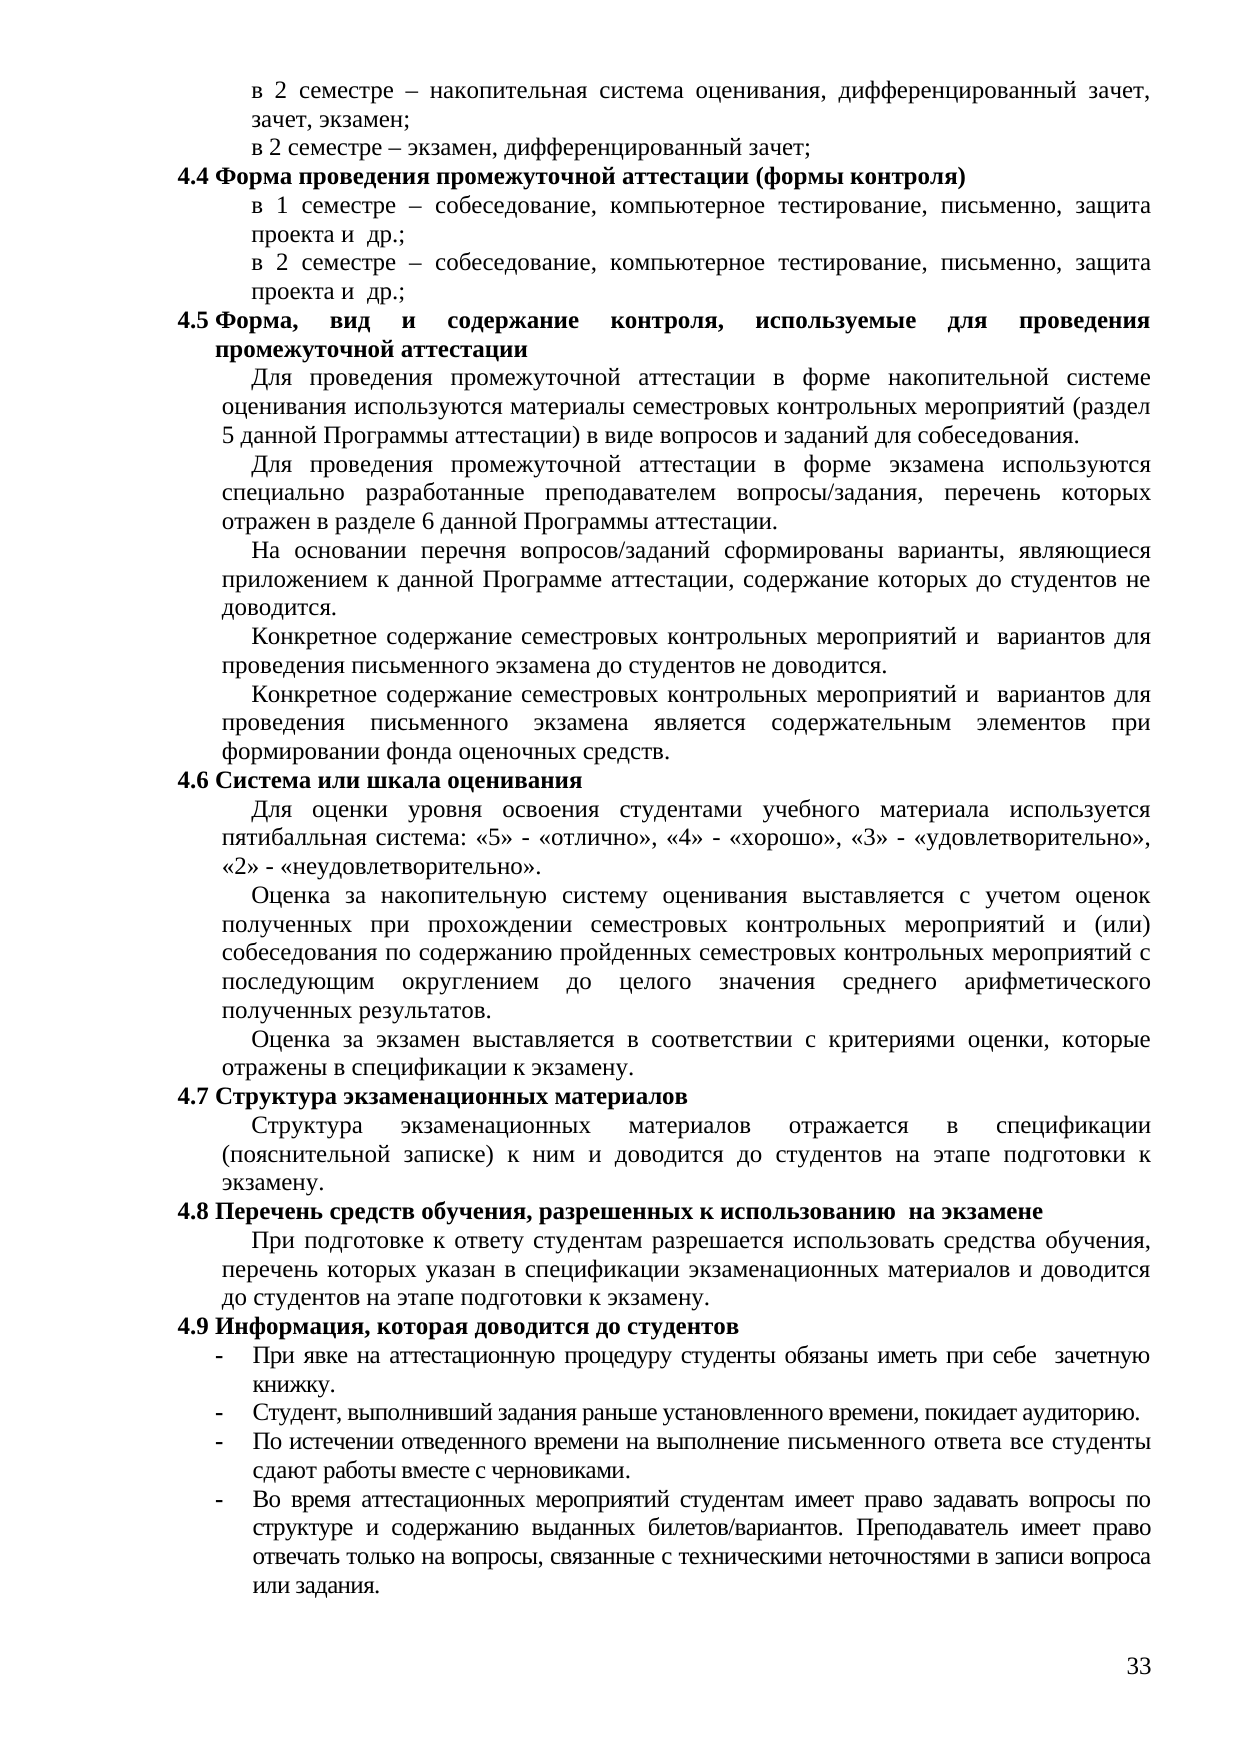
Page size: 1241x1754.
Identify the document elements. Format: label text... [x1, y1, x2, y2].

text в 2 семестре – накопительная система оценивания, дифференцированный зачет, зачет, экзамен; [251, 75, 1152, 132]
list Информация, которая доводится до студентов [177, 1311, 1152, 1340]
list Форма, вид и содержание контроля, используемые для проведения промежуточной аттестации [177, 305, 1152, 362]
text Структура экзаменационных материалов отражается в спецификации (пояснительной записке) к ним и доводится до студентов на этапе подготовки к экзамену. [222, 1110, 1152, 1196]
text При подготовке к ответу студентам разрешается использовать средства обучения, перечень которых указан в спецификации экзаменационных материалов и доводится до студентов на этапе подготовки к экзамену. [222, 1225, 1152, 1311]
text Для проведения промежуточной аттестации в форме накопительной системе оценивания используются материалы семестровых контрольных мероприятий (раздел 5 данной Программы аттестации) в виде вопросов и заданий для собеседования. [222, 362, 1152, 449]
text Оценка за экзамен выставляется в соответствии с критериями оценки, которые отражены в спецификации к экзамену. [222, 1024, 1152, 1081]
list Студент, выполнивший задания раньше установленного времени, покидает аудиторию. [215, 1397, 1152, 1426]
text в 1 семестре – собеседование, компьютерное тестирование, письменно, защита проекта и др.; [251, 190, 1152, 247]
list Система или шкала оценивания [177, 765, 1152, 794]
text Конкретное содержание семестровых контрольных мероприятий и вариантов для проведения письменного экзамена является содержательным элементов при формировании фонда оценочных средств. [222, 679, 1152, 765]
list Структура экзаменационных материалов [177, 1081, 1152, 1110]
text в 2 семестре – экзамен, дифференцированный зачет; [251, 132, 1152, 161]
list Перечень средств обучения, разрешенных к использованию на экзамене [177, 1196, 1152, 1225]
list При явке на аттестационную процедуру студенты обязаны иметь при себе зачетную книжку. [215, 1340, 1152, 1397]
text Для проведения промежуточной аттестации в форме экзамена используются специально разработанные преподавателем вопросы/задания, перечень которых отражен в разделе 6 данной Программы аттестации. [222, 449, 1152, 535]
text Для оценки уровня освоения студентами учебного материала используется пятибалльная система: «5» - «отлично», «4» - «хорошо», «3» - «удовлетворительно», «2» - «неудовлетворительно». [222, 794, 1152, 880]
text Конкретное содержание семестровых контрольных мероприятий и вариантов для проведения письменного экзамена до студентов не доводится. [222, 621, 1152, 679]
text На основании перечня вопросов/заданий сформированы варианты, являющиеся приложением к данной Программе аттестации, содержание которых до студентов не доводится. [222, 535, 1152, 621]
list Во время аттестационных мероприятий студентам имеет право задавать вопросы по структуре и содержанию выданных билетов/вариантов. Преподаватель имеет право отвечать только на вопросы, связанные с техническими неточностями в записи вопроса или задания. [215, 1484, 1152, 1599]
text Оценка за накопительную систему оценивания выставляется с учетом оценок полученных при прохождении семестровых контрольных мероприятий и (или) собеседования по содержанию пройденных семестровых контрольных мероприятий с последующим округлением до целого значения среднего арифметического полученных результатов. [222, 880, 1152, 1024]
text в 2 семестре – собеседование, компьютерное тестирование, письменно, защита проекта и др.; [251, 247, 1152, 305]
list Форма проведения промежуточной аттестации (формы контроля) [177, 161, 1152, 190]
list По истечении отведенного времени на выполнение письменного ответа все студенты сдают работы вместе с черновиками. [215, 1426, 1152, 1484]
